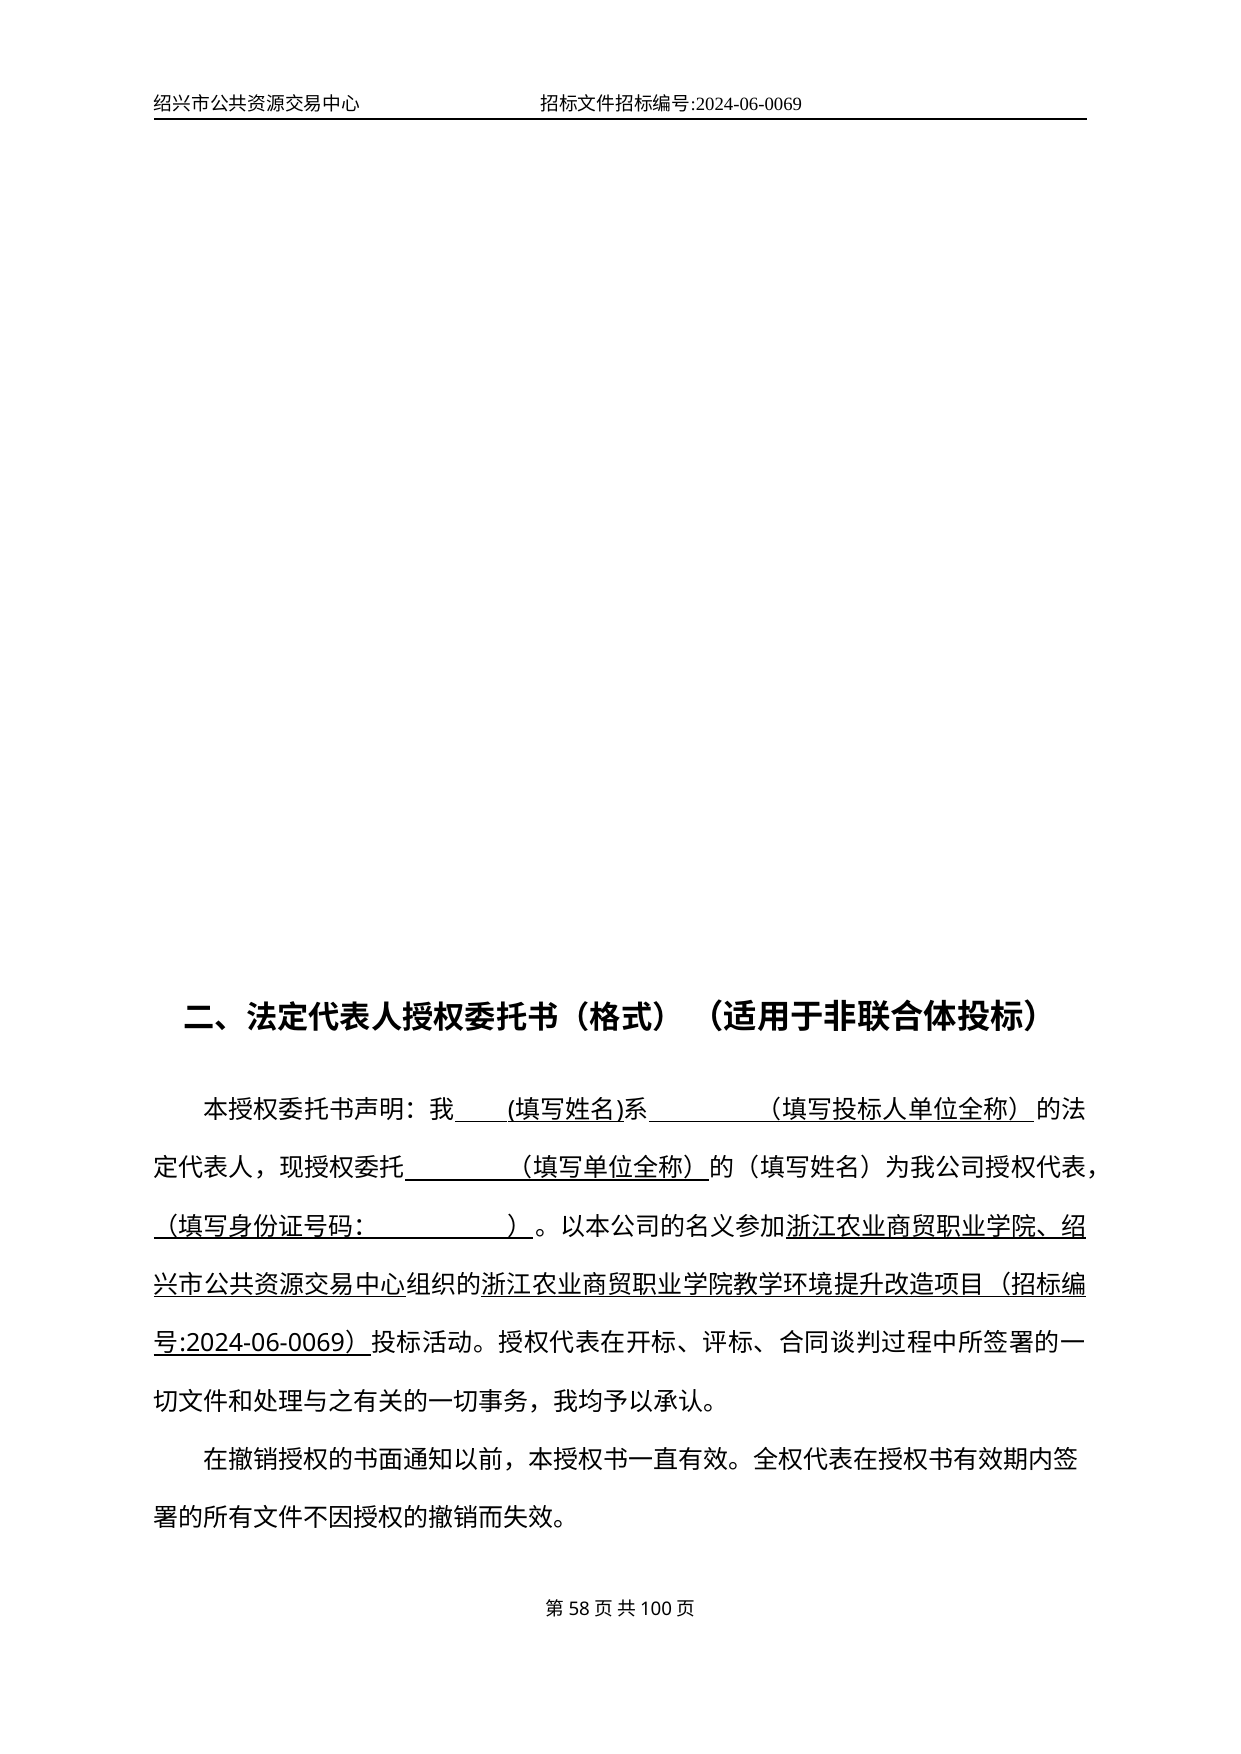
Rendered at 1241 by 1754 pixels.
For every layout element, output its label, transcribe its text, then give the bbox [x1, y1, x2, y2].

text 二、法定代表人授权委托书（格式） （适用于非联合体投标） [153, 989, 1087, 1038]
text 本授权委托书声明：我 (填写姓名)系 （填写投标人单位全称）的法定代表人，现授权委托 （填写单位全称）的（填写姓名）为我公司授权代表，（填写身份证号码： ）。以本公司的名义参加浙江农业商贸职业学院、绍兴市公共资源交易中心组织的浙江农业商贸职业学院教学环境提升改造项目（招标编号:2024-06-0069）投标活动。授权代表在开标、评标、合同谈判过程中所签署的一切文件和处理与之有关的一切事务，我均予以承认。 [153, 1072, 1087, 1422]
text 在撤销授权的书面通知以前，本授权书一直有效。全权代表在授权书有效期内签署的所有文件不因授权的撤销而失效。 [153, 1422, 1087, 1538]
